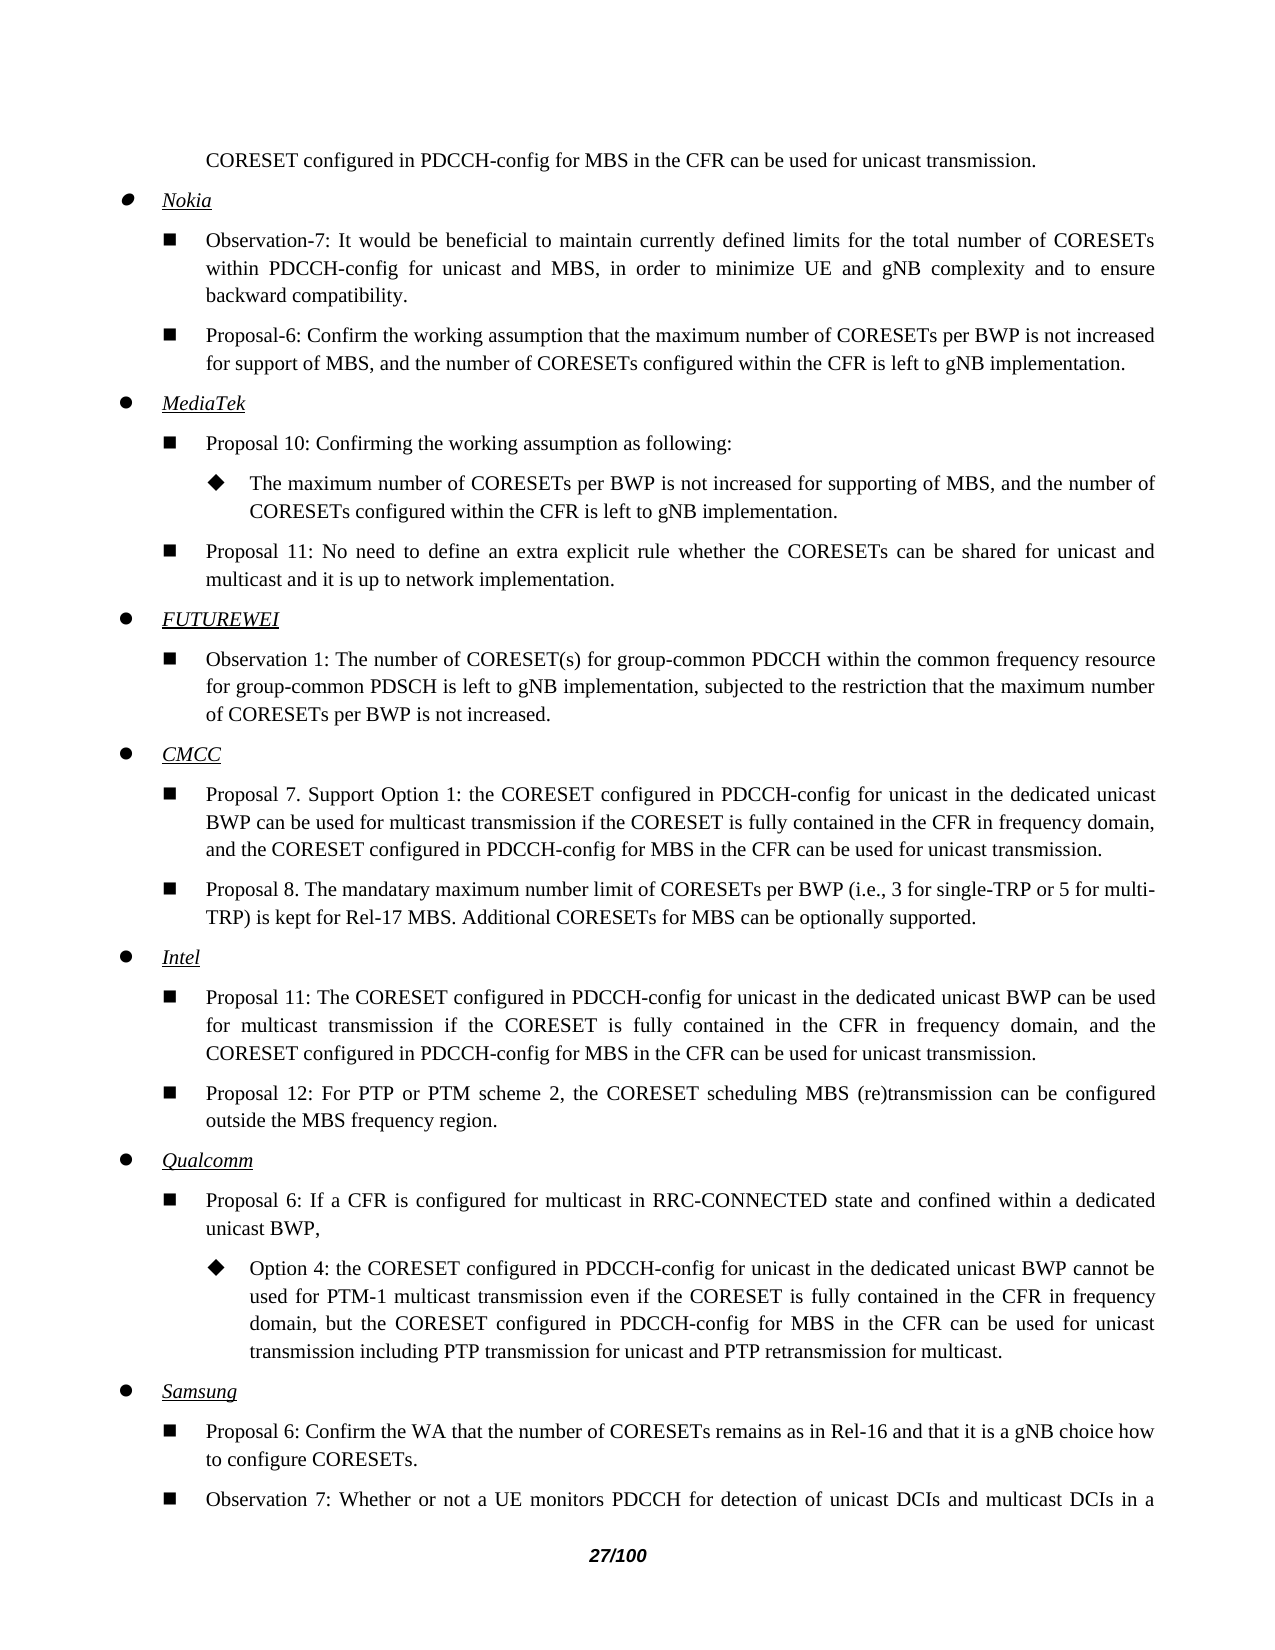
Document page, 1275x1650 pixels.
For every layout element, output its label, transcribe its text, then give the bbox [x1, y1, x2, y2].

list Observation 1: The number of CORESET(s) for group-common PDCCH within the common frequency resource for group-common PDSCH is left to gNB implementation, subjected to the restriction that the maximum number of CORESETs per BWP is not increased. [162, 647, 1157, 726]
list CMCC [118, 742, 1157, 766]
list Intel [118, 945, 1157, 969]
list Proposal 11: The CORESET configured in PDCCH-config for unicast in the dedicated unicast BWP can be used for multicast transmission if the CORESET is fully contained in the CFR in frequency domain, and the CORESET configured in PDCCH-config for MBS in the CFR can be used for unicast transmission. [162, 985, 1157, 1064]
list Samsung [118, 1379, 1157, 1403]
list Proposal 7. Support Option 1: the CORESET configured in PDCCH-config for unicast in the dedicated unicast BWP can be used for multicast transmission if the CORESET is fully contained in the CFR in frequency domain, and the CORESET configured in PDCCH-config for MBS in the CFR can be used for unicast transmission. [162, 782, 1157, 861]
list MediaTek [118, 391, 1157, 415]
list Proposal 12: For PTP or PTM scheme 2, the CORESET scheduling MBS (re)transmission can be configured outside the MBS frequency region. [162, 1081, 1157, 1132]
list FUTUREWEI [118, 607, 1157, 631]
list Qualcomm [118, 1148, 1157, 1172]
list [162, 148, 1157, 172]
list The maximum number of CORESETs per BWP is not increased for supporting of MBS, and the number of CORESETs configured within the CFR is left to gNB implementation. [206, 471, 1157, 523]
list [162, 1487, 1157, 1511]
list Observation-7: It would be beneficial to maintain currently defined limits for the total number of CORESETs within PDCCH-config for unicast and MBS, in order to minimize UE and gNB complexity and to ensure backward compatibility. [162, 228, 1157, 307]
list Proposal 10: Confirming the working assumption as following: [162, 431, 1157, 455]
list Proposal 11: No need to define an extra explicit rule whether the CORESETs can be shared for unicast and multicast and it is up to network implementation. [162, 539, 1157, 591]
list Proposal 8. The mandatary maximum number limit of CORESETs per BWP (i.e., 3 for single-TRP or 5 for multi-TRP) is kept for Rel-17 MBS. Additional CORESETs for MBS can be optionally supported. [162, 877, 1157, 929]
list Proposal 6: Confirm the WA that the number of CORESETs remains as in Rel-16 and that it is a gNB choice how to configure CORESETs. [162, 1419, 1157, 1471]
list Proposal-6: Confirm the working assumption that the maximum number of CORESETs per BWP is not increased for support of MBS, and the number of CORESETs configured within the CFR is left to gNB implementation. [162, 323, 1157, 375]
list Proposal 6: If a CFR is configured for multicast in RRC-CONNECTED state and confined within a dedicated unicast BWP, [162, 1188, 1157, 1240]
list Nokia [118, 188, 1157, 212]
list Option 4: the CORESET configured in PDCCH-config for unicast in the dedicated unicast BWP cannot be used for PTM-1 multicast transmission even if the CORESET is fully contained in the CFR in frequency domain, but the CORESET configured in PDCCH-config for MBS in the CFR can be used for unicast transmission including PTP transmission for unicast and PTP retransmission for multicast. [206, 1256, 1157, 1363]
